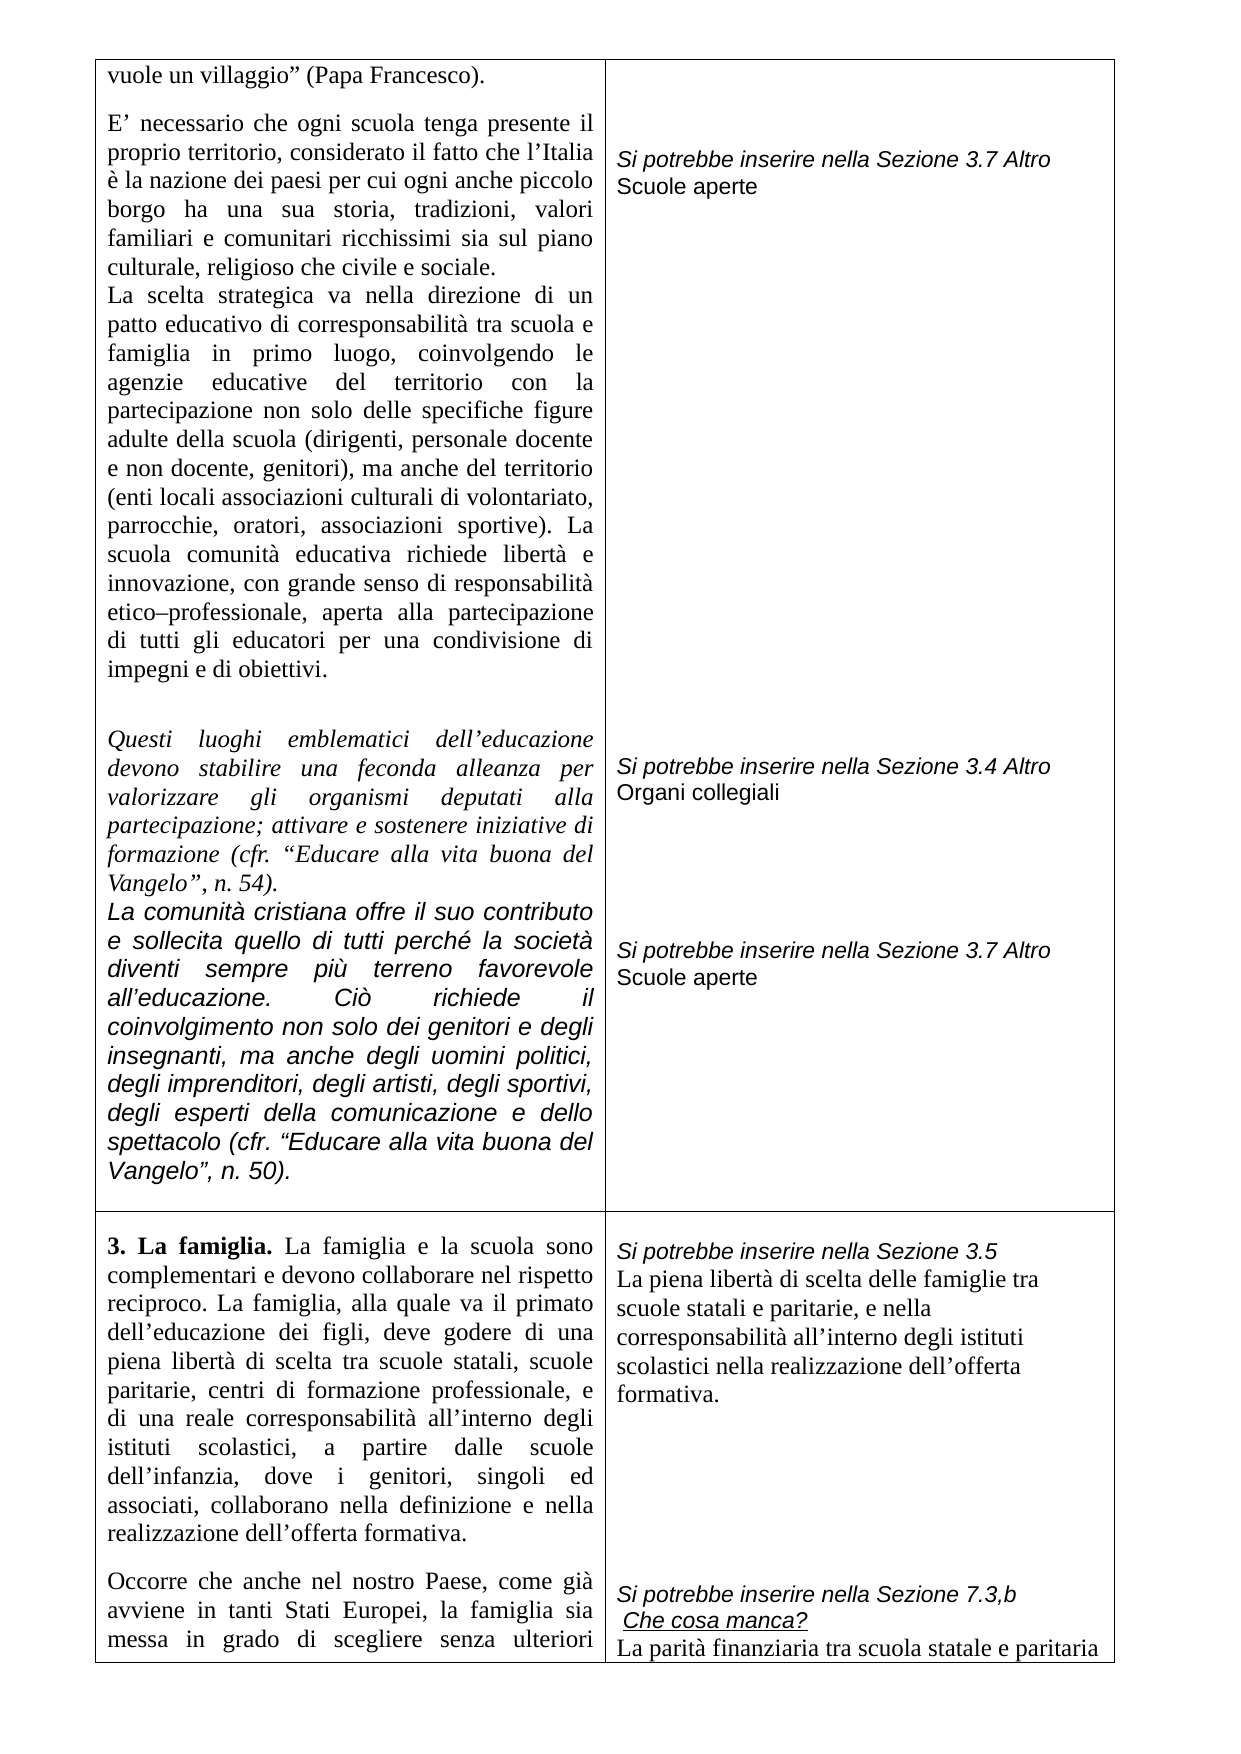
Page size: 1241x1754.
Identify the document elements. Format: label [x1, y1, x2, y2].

table_cell [96, 60, 605, 1211]
table_cell [606, 60, 1114, 1211]
table_cell [96, 1212, 605, 1662]
table_cell [606, 1212, 1114, 1662]
